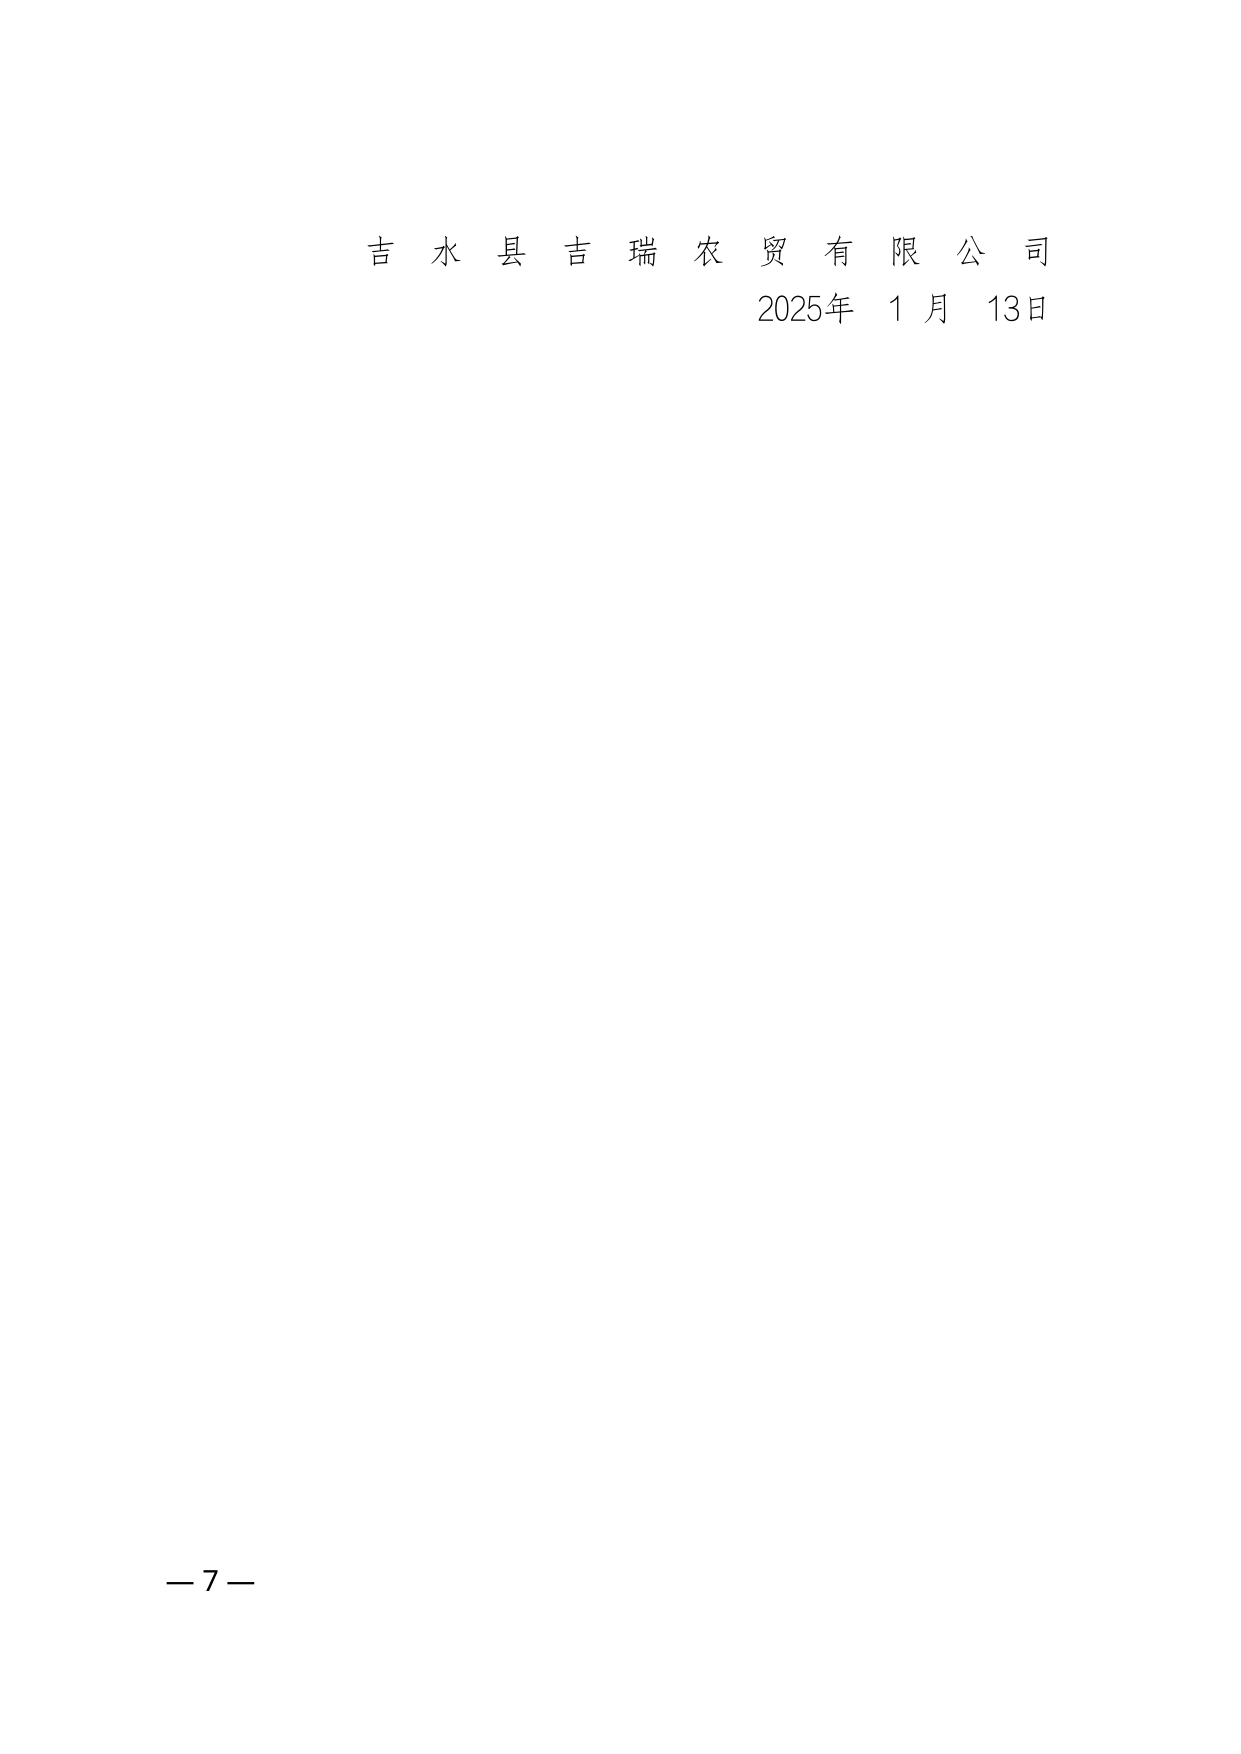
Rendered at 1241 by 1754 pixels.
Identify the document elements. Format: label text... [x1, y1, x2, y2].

text 吉水县吉瑞农贸有限公司 2025年1月13日 [167, 219, 1085, 340]
